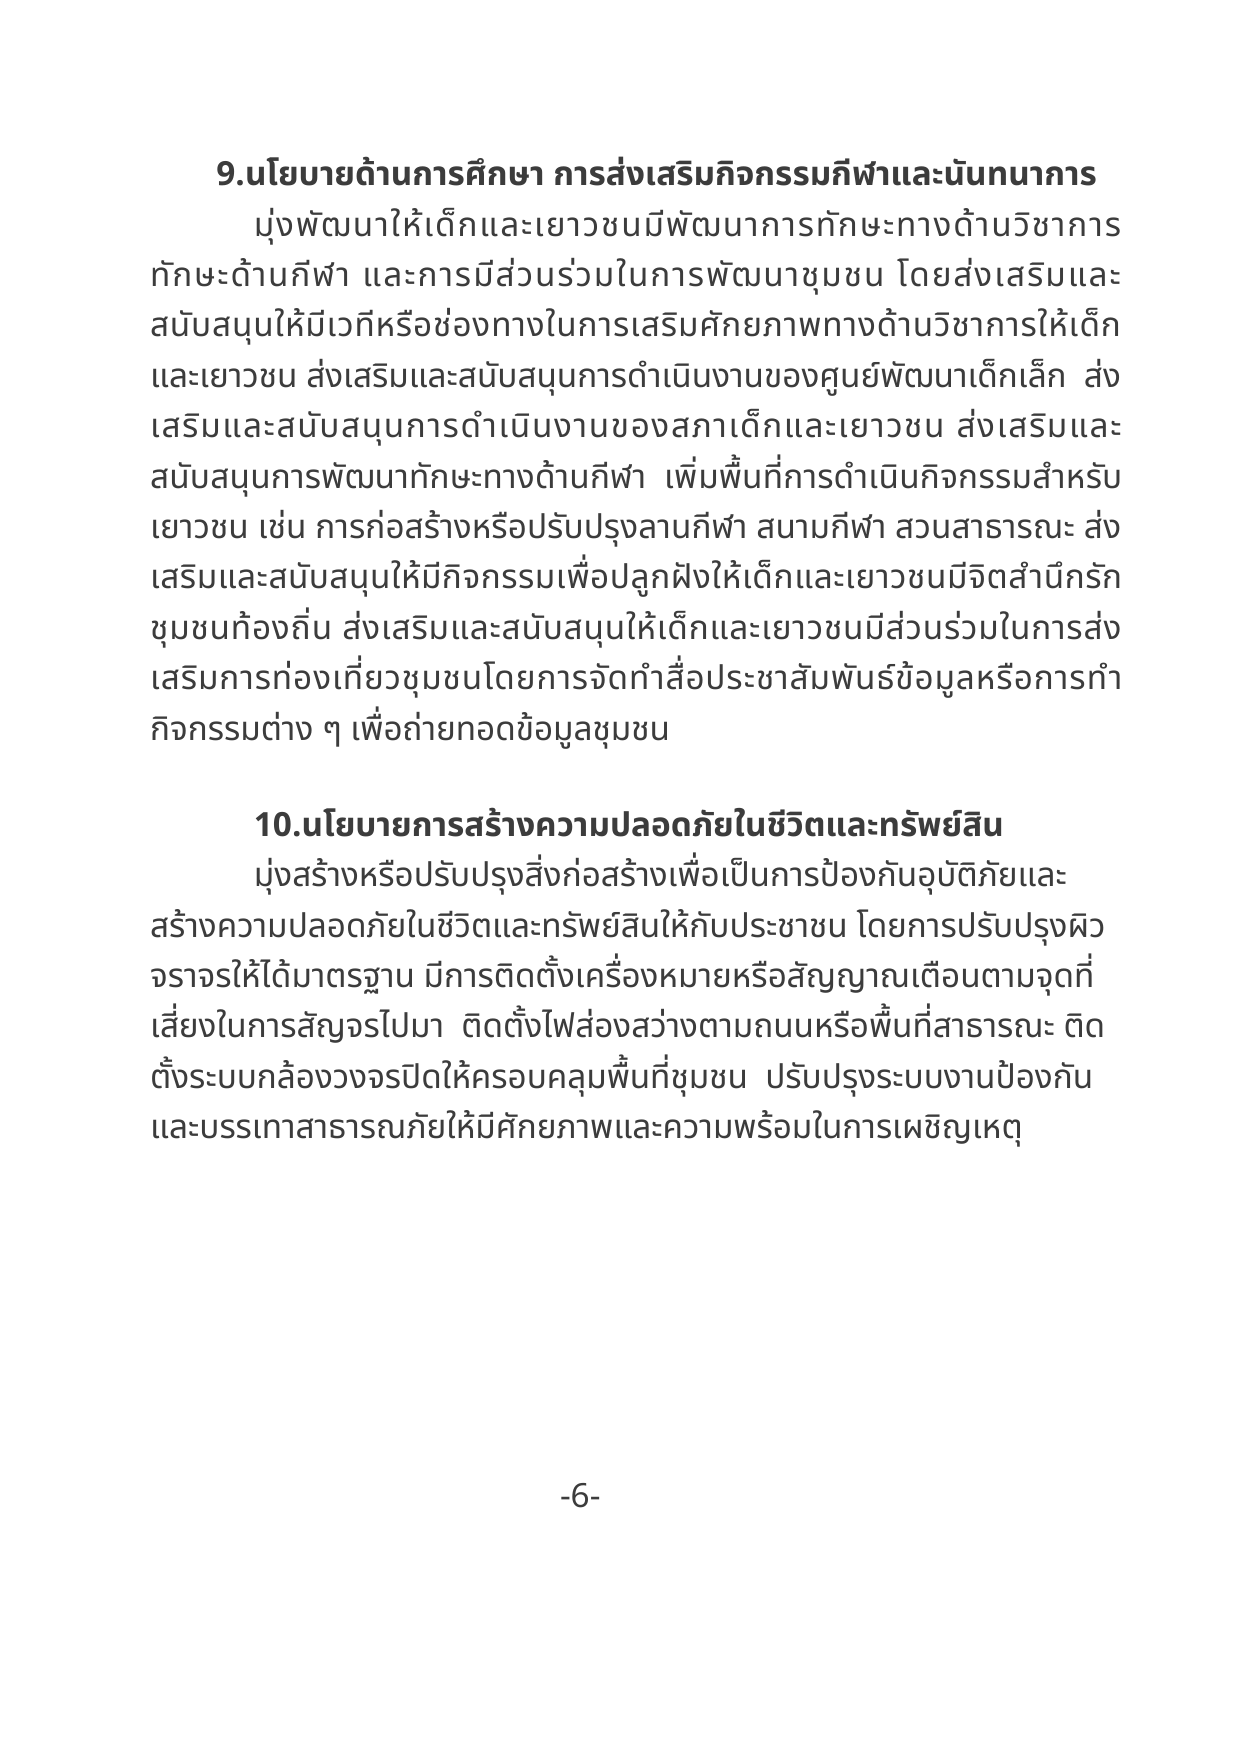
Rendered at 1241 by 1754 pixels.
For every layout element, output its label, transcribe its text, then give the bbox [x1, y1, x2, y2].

list 10.นโยบายการสร้างความปลอดภัยในชีวิตและทรัพย์สิน [254, 801, 1122, 851]
list มุ่งพัฒนาให้เด็กและเยาวชนมีพัฒนาการทักษะทางด้านวิชาการ ทักษะด้านกีฬา และการมีส่วนร่วมในการพัฒนาชุมชน โดยส่งเสริมและสนับสนุนให้มีเวทีหรือช่องทางในการเสริมศักยภาพทางด้านวิชาการให้เด็กและเยาวชน ส่งเสริมและสนับสนุนการดำเนินงานของศูนย์พัฒนาเด็กเล็ก ส่งเสริมและสนับสนุนการดำเนินงานของสภาเด็กและเยาวชน ส่งเสริมและสนับสนุนการพัฒนาทักษะทางด้านกีฬา เพิ่มพื้นที่การดำเนินกิจกรรมสำหรับเยาวชน เช่น การก่อสร้างหรือปรับปรุงลานกีฬา สนามกีฬา สวนสาธารณะ ส่งเสริมและสนับสนุนให้มีกิจกรรมเพื่อปลูกฝังให้เด็กและเยาวชนมีจิตสำนึกรักชุมชนท้องถิ่น ส่งเสริมและสนับสนุนให้เด็กและเยาวชนมีส่วนร่วมในการส่งเสริมการท่องเที่ยวชุมชนโดยการจัดทำสื่อประชาสัมพันธ์ข้อมูลหรือการทำกิจกรรมต่าง ๆ เพื่อถ่ายทอดข้อมูลชุมชน [150, 201, 1122, 755]
text -6- [150, 1472, 1122, 1517]
text 9.นโยบายด้านการศึกษา การส่งเสริมกิจกรรมกีฬาและนันทนาการ [216, 150, 1122, 201]
text มุ่งสร้างหรือปรับปรุงสิ่งก่อสร้างเพื่อเป็นการป้องกันอุบัติภัยและสร้างความปลอดภัยในชีวิตและทรัพย์สินให้กับประชาชน โดยการปรับปรุงผิวจราจรให้ได้มาตรฐาน มีการติดตั้งเครื่องหมายหรือสัญญาณเตือนตามจุดที่เสี่ยงในการสัญจรไปมา ติดตั้งไฟส่องสว่างตามถนนหรือพื้นที่สาธารณะ ติดตั้งระบบกล้องวงจรปิดให้ครอบคลุมพื้นที่ชุมชน ปรับปรุงระบบงานป้องกันและบรรเทาสาธารณภัยให้มีศักยภาพและความพร้อมในการเผชิญเหตุ [150, 851, 1122, 1154]
